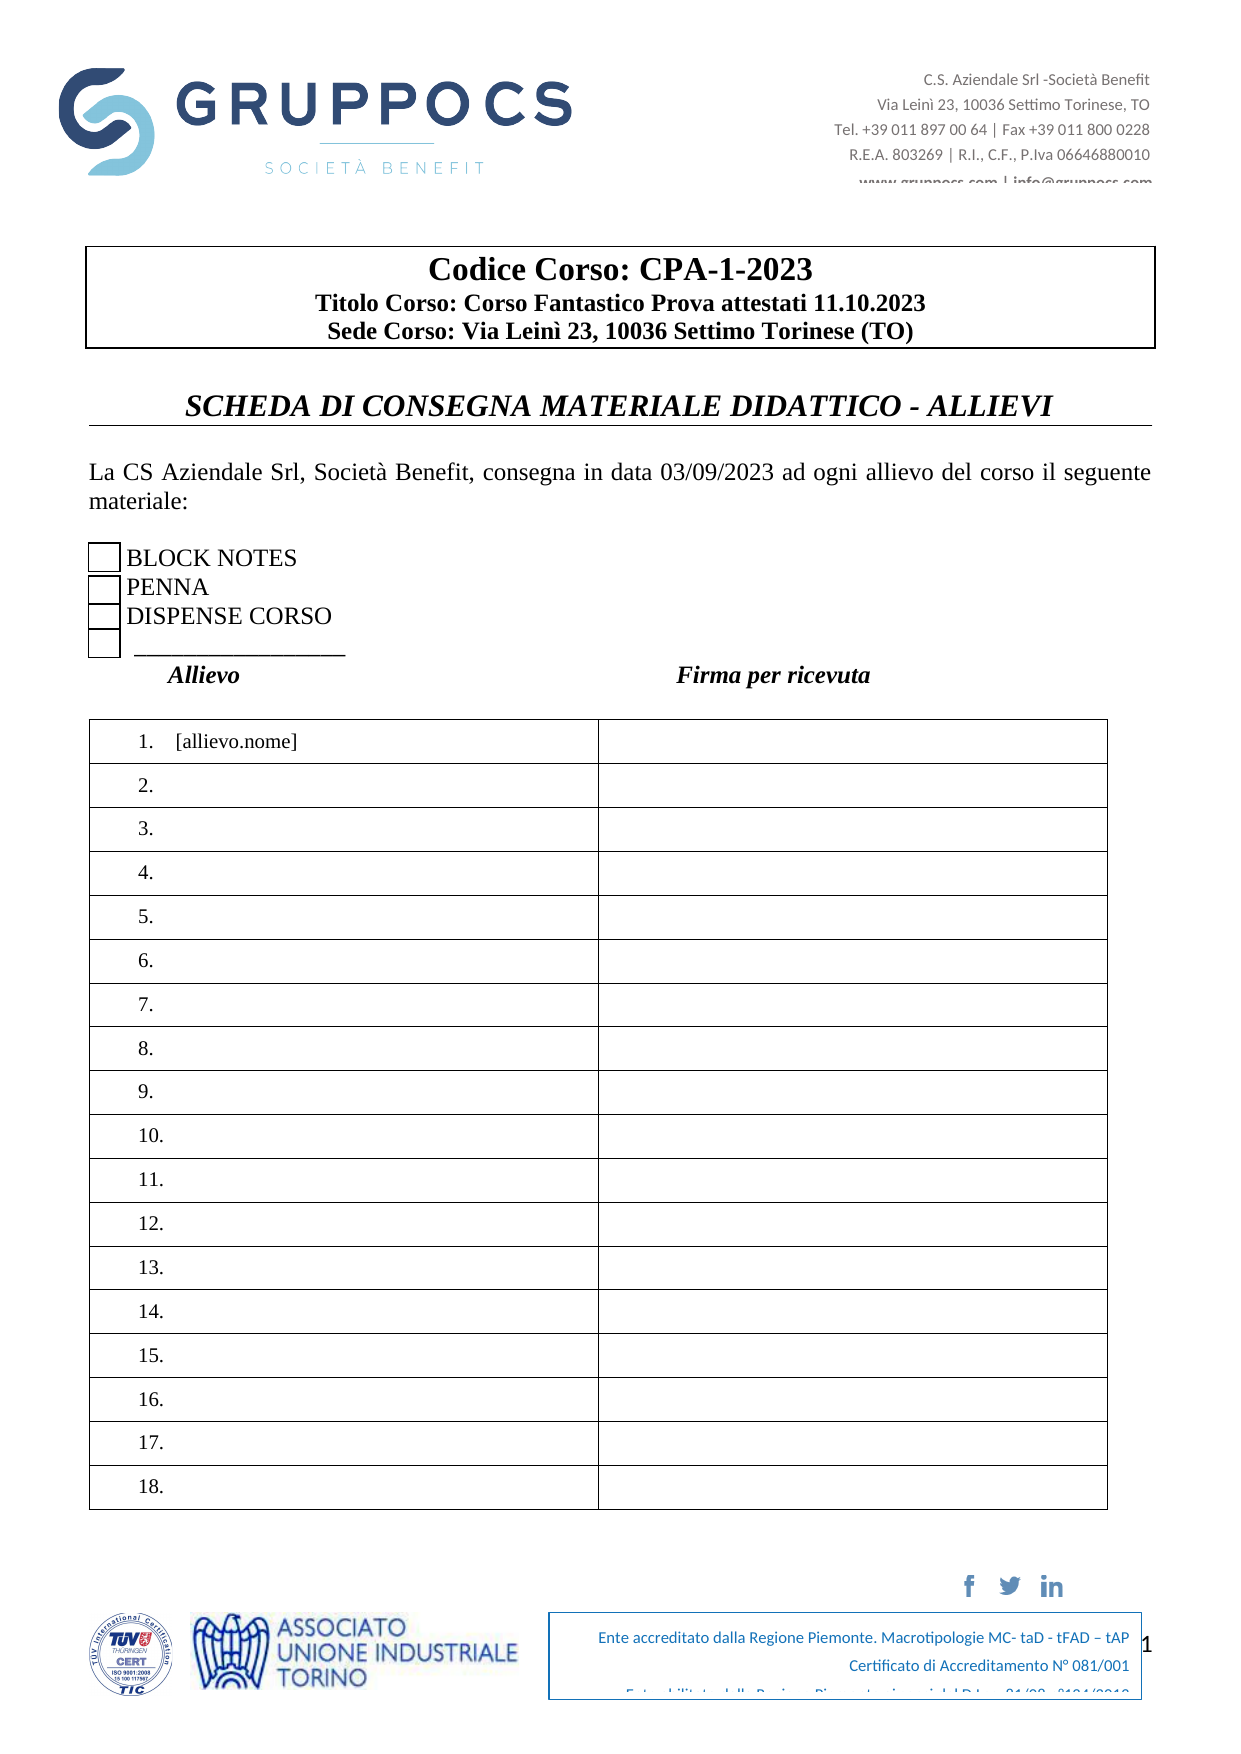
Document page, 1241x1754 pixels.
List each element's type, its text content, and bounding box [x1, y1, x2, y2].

table_header [allievo.nome] [90, 720, 598, 763]
table_cell [90, 1203, 598, 1246]
picture [190, 1612, 520, 1690]
table_cell [599, 808, 1107, 851]
table_cell [599, 984, 1107, 1026]
table_cell [90, 940, 598, 982]
table_cell [599, 764, 1107, 807]
table_cell [90, 1247, 598, 1289]
text Titolo Corso: Corso Fantastico Prova attestati 11.10.2023 [88, 288, 1152, 313]
table_cell [599, 1027, 1107, 1070]
text Codice Corso: CPA-1-2023 [87, 247, 1154, 288]
table_cell [90, 984, 598, 1026]
table_cell [599, 1115, 1107, 1158]
text PENNA [126, 572, 1152, 601]
picture [89, 1613, 173, 1696]
table_cell [90, 1422, 598, 1465]
table_cell [90, 1027, 598, 1070]
table_cell [599, 1378, 1107, 1421]
table_cell [599, 1334, 1107, 1377]
table_cell [90, 808, 598, 851]
list DISPENSE CORSO [121, 601, 1152, 629]
table_cell [90, 852, 598, 895]
table_cell [599, 1290, 1107, 1333]
table_cell [90, 1115, 598, 1158]
text BLOCK NOTES [126, 543, 1152, 572]
table_cell [90, 1466, 598, 1509]
table_cell [599, 896, 1107, 938]
table_cell [599, 1159, 1107, 1202]
table_cell [599, 1071, 1107, 1114]
table_cell [599, 1203, 1107, 1246]
picture [58, 68, 580, 178]
text SCHEDA DI CONSEGNA MATERIALE DIDATTICO - ALLIEVI [88, 387, 1152, 426]
table_cell [90, 1334, 598, 1377]
text La CS Aziendale Srl, Società Benefit, consegna in data 03/09/2023 ad ogni allievo del corso il seguente materiale: [88, 457, 1152, 514]
table_cell [599, 852, 1107, 895]
table_cell [90, 1071, 598, 1114]
text Allievo Firma per ricevuta [88, 660, 1152, 689]
text Sede Corso: Via Leinì 23, 10036 Settimo Torinese (TO) [87, 313, 1154, 347]
table_cell [90, 1378, 598, 1421]
text _________________ [88, 629, 1152, 660]
table_cell [599, 1422, 1107, 1465]
table_cell [599, 1466, 1107, 1509]
table_cell [599, 1247, 1107, 1289]
table_cell [90, 896, 598, 938]
picture [964, 1575, 1063, 1597]
table_cell [90, 1290, 598, 1333]
table_cell [599, 940, 1107, 982]
table_cell [90, 764, 598, 807]
table_cell [90, 1159, 598, 1202]
table_header [599, 720, 1107, 763]
